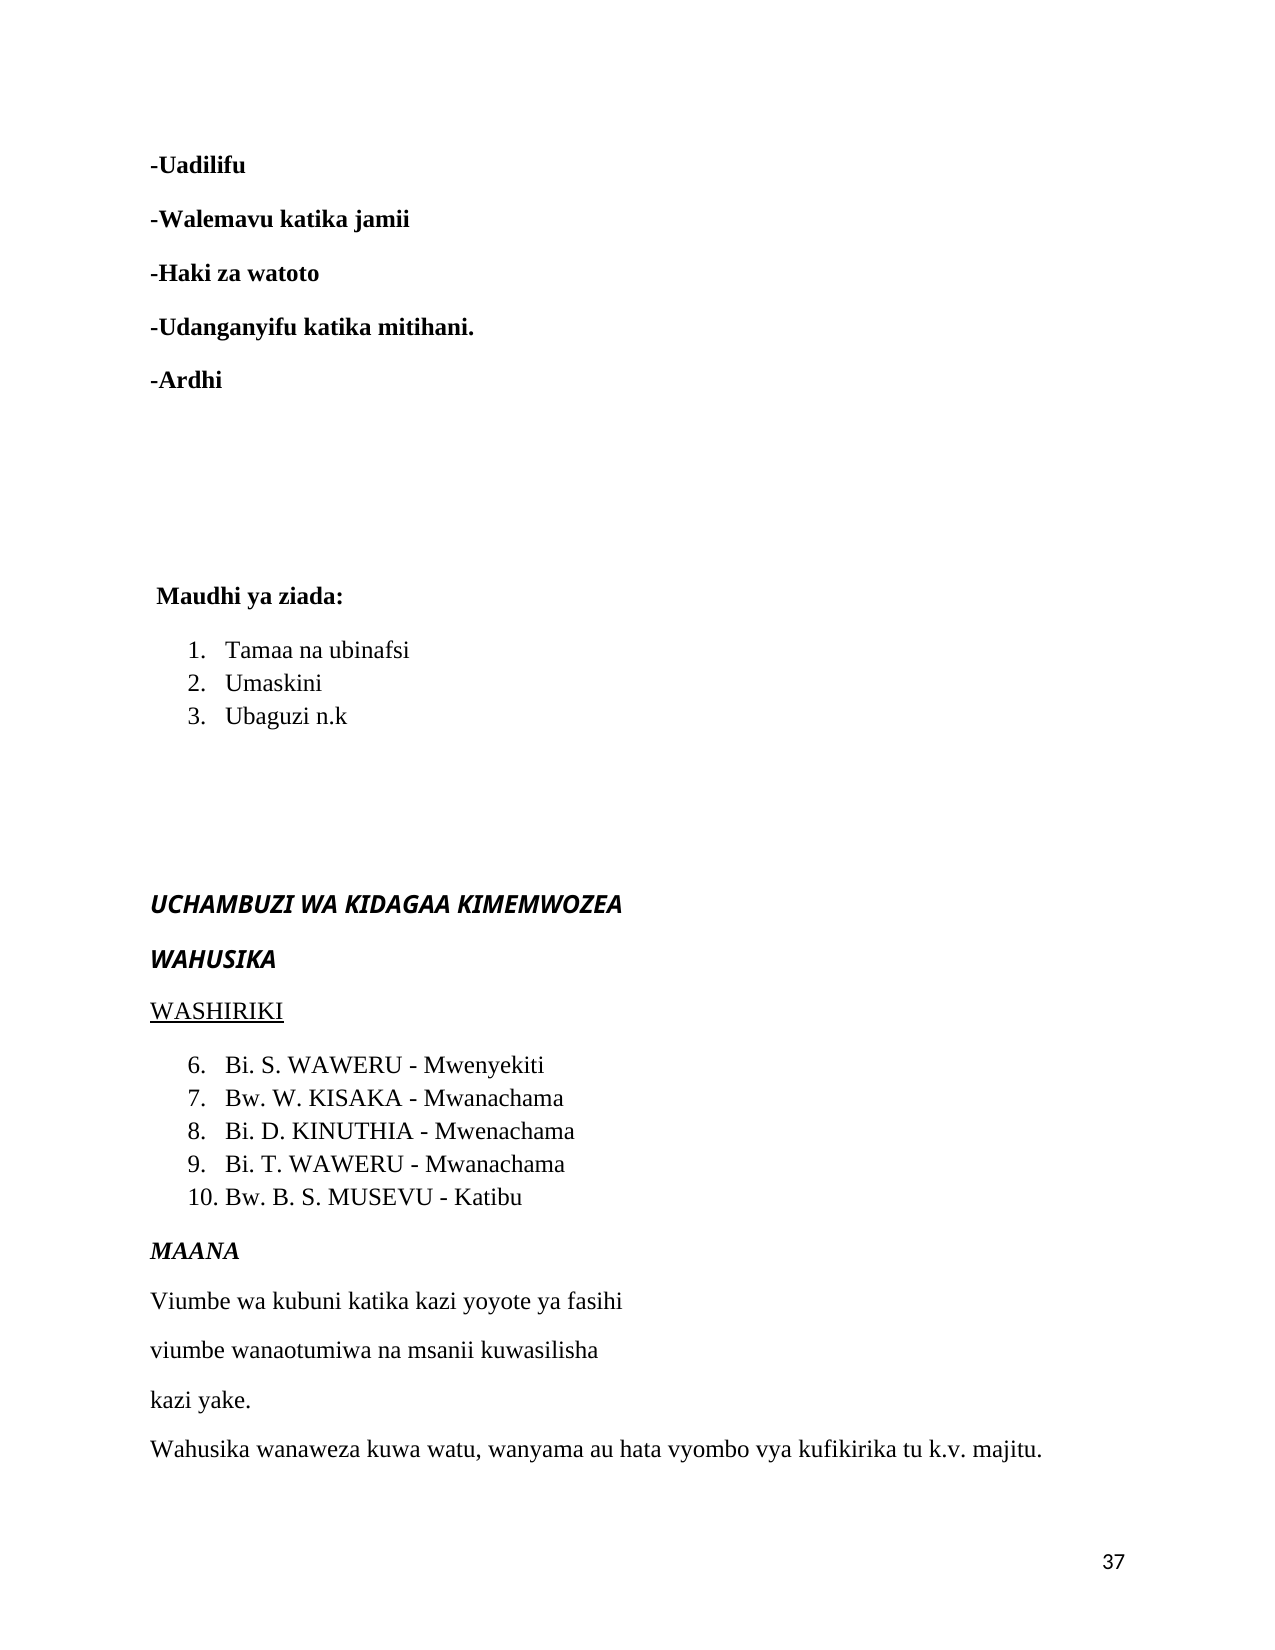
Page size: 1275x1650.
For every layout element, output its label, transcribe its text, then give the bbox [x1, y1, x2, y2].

list Bw. B. S. MUSEVU - Katibu [187, 1182, 1125, 1211]
list Bi. S. WAWERU - Mwenyekiti [187, 1050, 1125, 1079]
text MAANA [150, 1236, 1125, 1265]
list Bi. D. KINUTHIA - Mwenachama [187, 1116, 1125, 1145]
text -Ardhi [150, 365, 1125, 394]
list Bw. W. KISAKA - Mwanachama [187, 1083, 1125, 1112]
text Wahusika wanaweza kuwa watu, wanyama au hata vyombo vya kufikirika tu k.v. majitu. [150, 1434, 1125, 1463]
text UCHAMBUZI WA KIDAGAA KIMEMWOZEA [150, 887, 1125, 921]
text -Udanganyifu katika mitihani. [150, 312, 1125, 340]
text -Haki za watoto [150, 258, 1125, 286]
text WASHIRIKI [150, 996, 1125, 1025]
text viumbe wanaotumiwa na msanii kuwasilisha [150, 1335, 1125, 1364]
text WAHUSIKA [150, 942, 1125, 976]
text Viumbe wa kubuni katika kazi yoyote ya fasihi [150, 1286, 1125, 1314]
list Tamaa na ubinafsi [187, 635, 1125, 663]
text kazi yake. [150, 1385, 1125, 1414]
list Ubaguzi n.k [187, 701, 1125, 729]
text -Walemavu katika jamii [150, 204, 1125, 233]
text -Uadilifu [150, 150, 1125, 179]
list Bi. T. WAWERU - Mwanachama [187, 1149, 1125, 1178]
text Maudhi ya ziada: [150, 581, 1125, 609]
list Umaskini [187, 668, 1125, 696]
